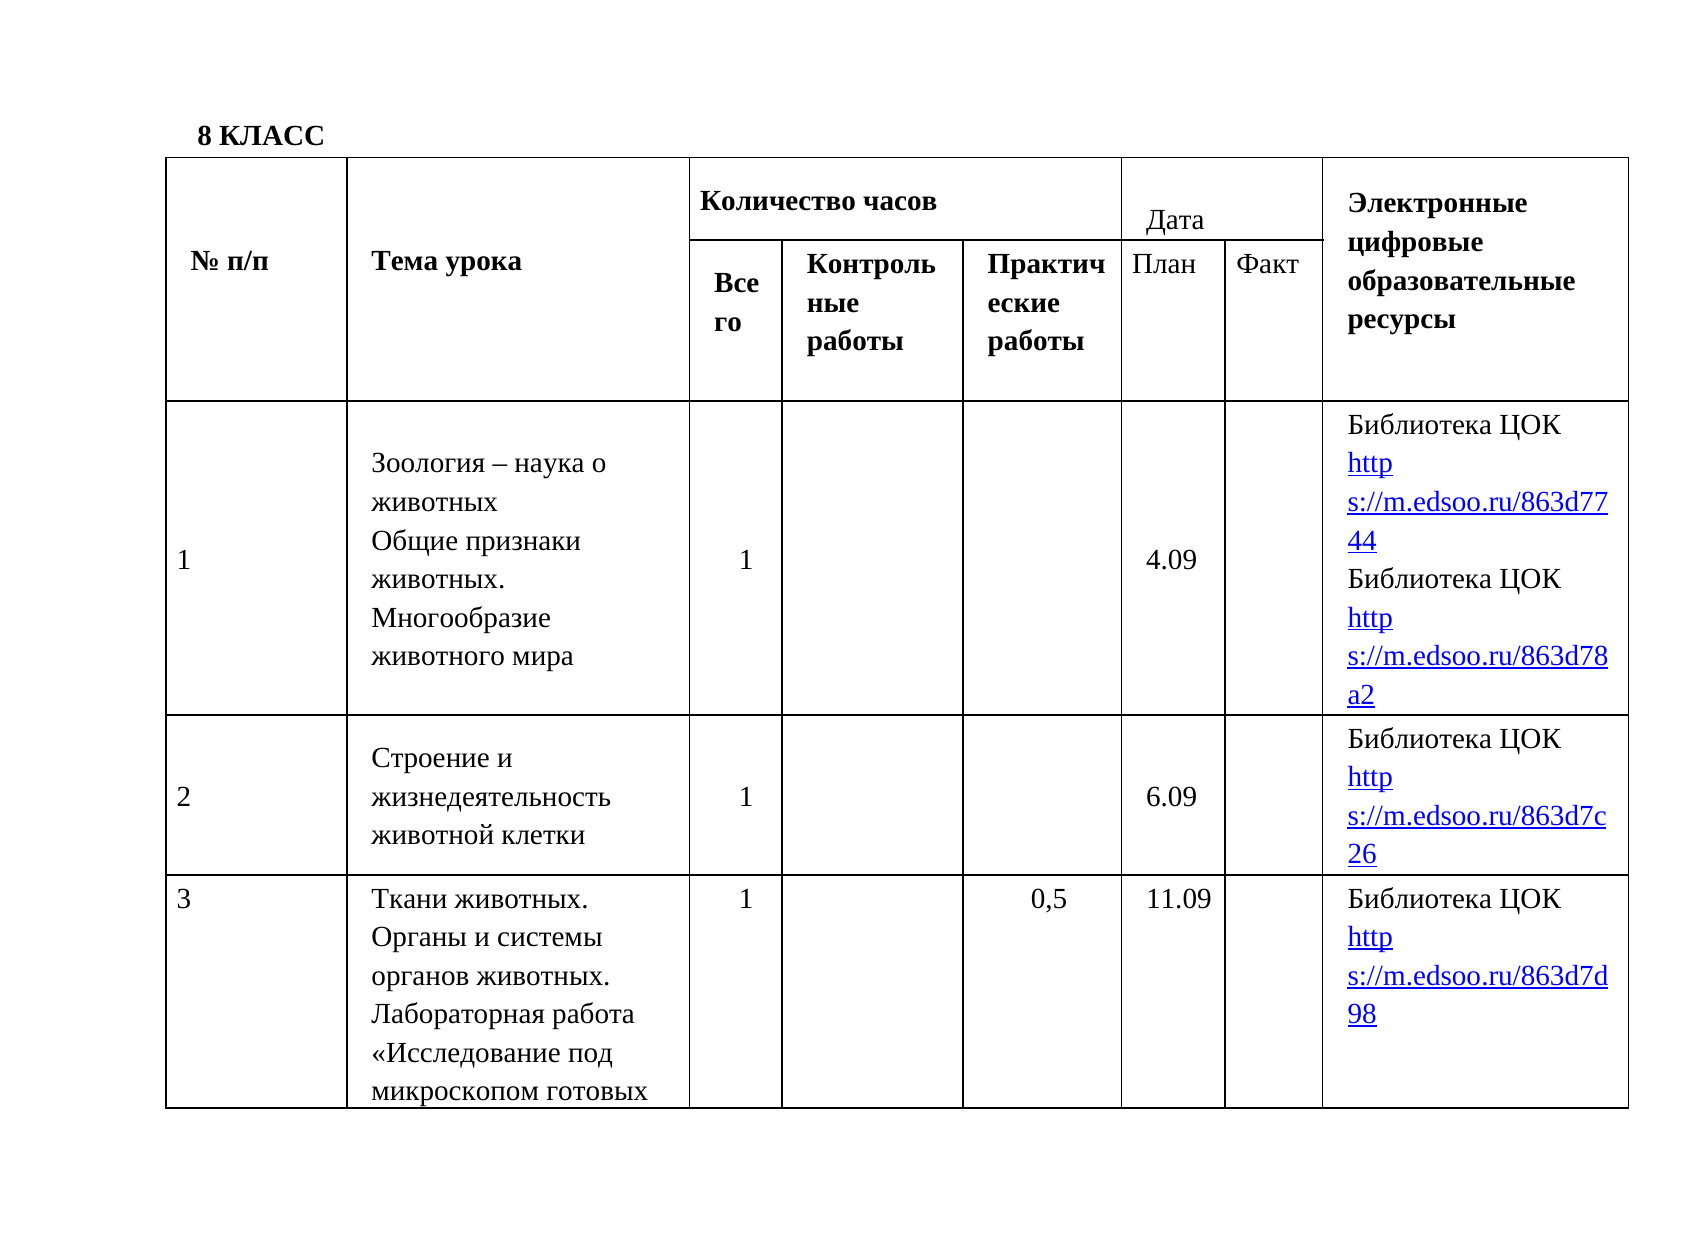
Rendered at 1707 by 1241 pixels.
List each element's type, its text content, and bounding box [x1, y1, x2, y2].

table_cell 11.09 [1122, 876, 1224, 1107]
table_cell [783, 402, 962, 714]
table_cell 4.09 [1122, 402, 1224, 714]
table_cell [1323, 876, 1628, 1107]
table_cell [1226, 402, 1322, 714]
table_cell 1 [690, 876, 781, 1107]
table_cell 2 [167, 716, 346, 874]
table_cell Контрольные работы [783, 241, 962, 400]
table_cell Библиотека ЦОК https://m.edsoo.ru/863d7c26 [1323, 716, 1628, 874]
table_cell [964, 402, 1121, 714]
table_cell 1 [690, 402, 781, 714]
table_header Дата [1122, 158, 1322, 239]
table_cell План [1122, 241, 1224, 400]
table_cell 6.09 [1122, 716, 1224, 874]
table_cell 1 [167, 402, 346, 714]
table_cell [964, 716, 1121, 874]
table_cell Факт [1226, 241, 1322, 400]
table_cell [783, 876, 962, 1107]
table_cell [1226, 716, 1322, 874]
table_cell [348, 876, 689, 1107]
text 8 КЛАСС [190, 118, 1618, 152]
table_cell 0,5 [964, 876, 1121, 1107]
table_cell [1226, 876, 1322, 1107]
table_cell [783, 716, 962, 874]
table_header Электронные цифровые образовательные ресурсы [1323, 158, 1628, 400]
table_cell Строение и жизнедеятельность животной клетки [348, 716, 689, 874]
table_cell Практические работы [964, 241, 1121, 400]
table_header № п/п [167, 158, 346, 400]
table_cell 1 [690, 716, 781, 874]
table_header Количество часов [690, 158, 1121, 239]
table_cell Библиотека ЦОК https://m.edsoo.ru/863d7744 Библиотека ЦОК https://m.edsoo.ru/863d78a2 [1323, 402, 1628, 714]
table_cell Зоология – наука о животных Общие признаки животных. Многообразие животного мира [348, 402, 689, 714]
table_cell 3 [167, 876, 346, 1107]
table_cell Всего [690, 241, 781, 400]
table_header Тема урока [348, 158, 689, 400]
